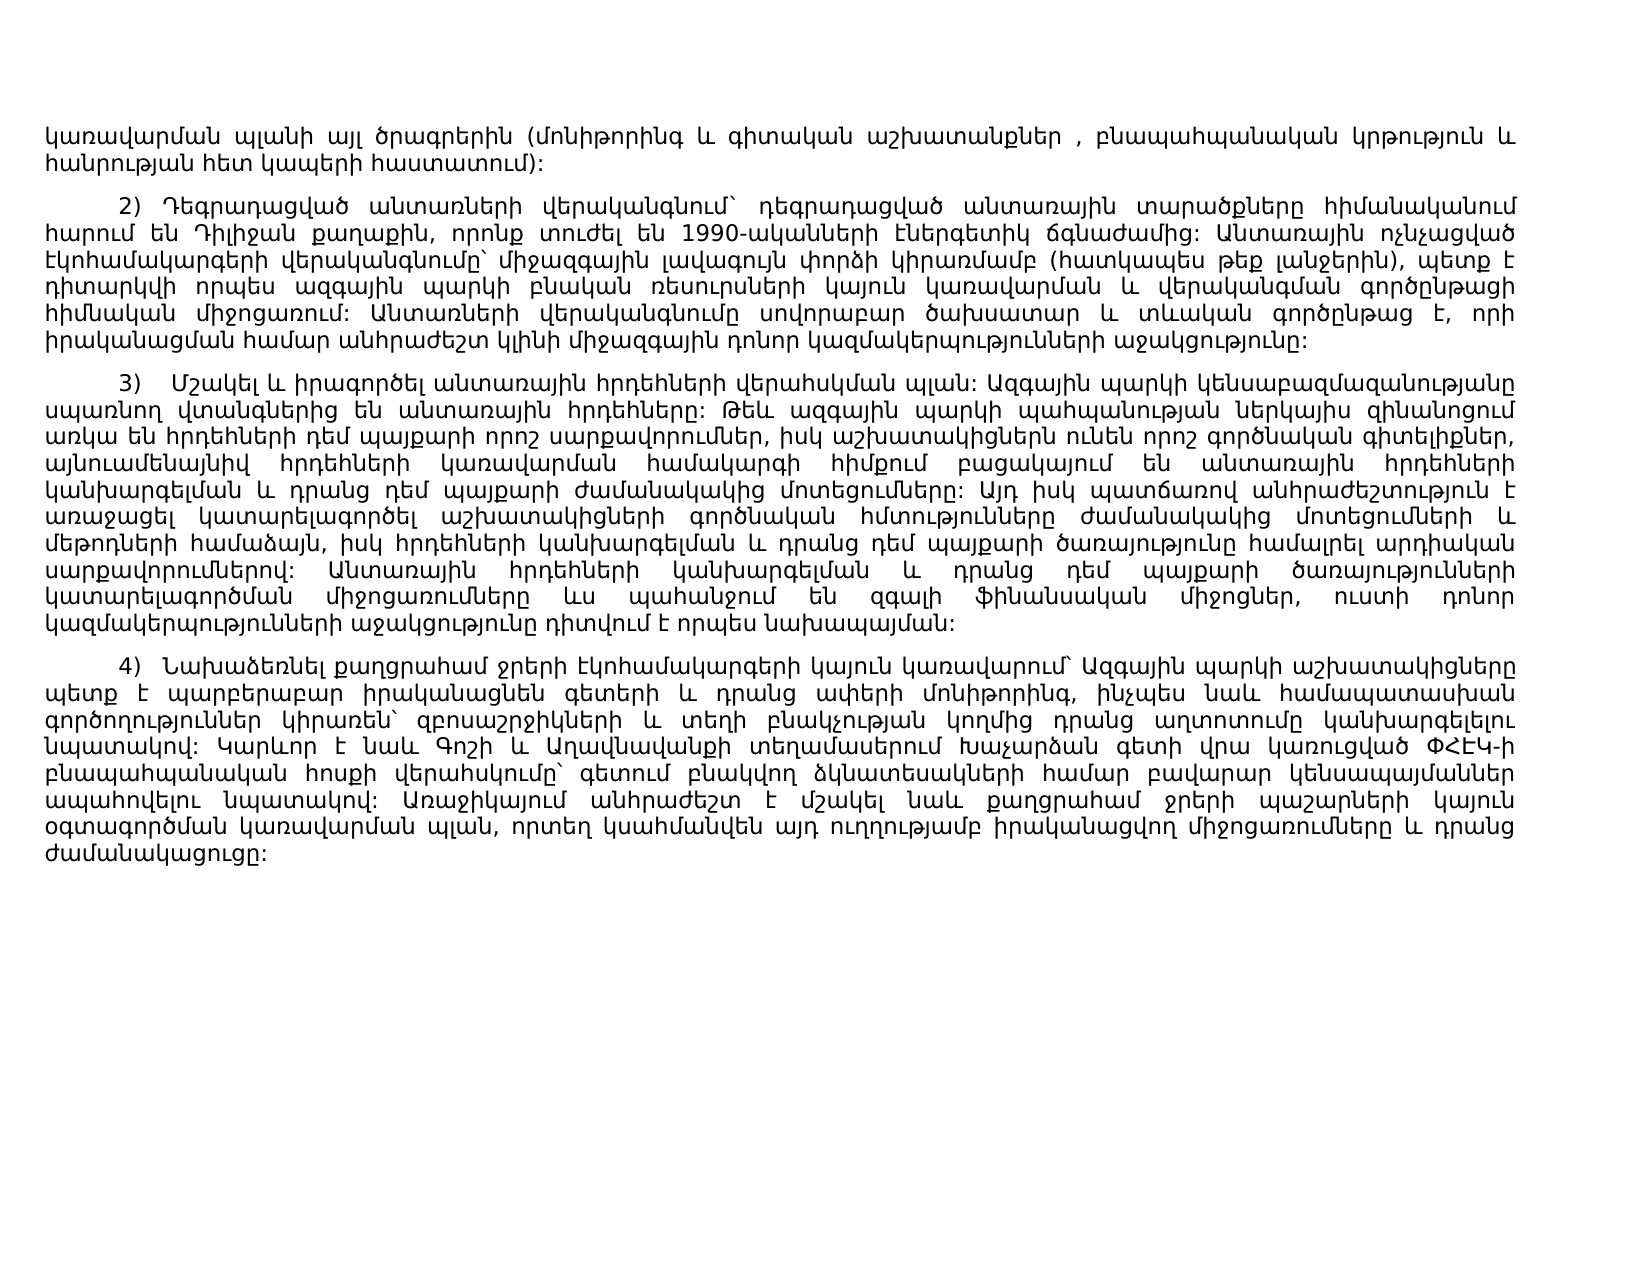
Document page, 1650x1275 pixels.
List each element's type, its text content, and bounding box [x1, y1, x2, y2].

text 2) Դեգրադացված անտառների վերականգնում` դեգրադացված անտառային տարածքները հիմանականում հարում են Դիլիջան քաղաքին, որոնք տուժել են 1990-ականների էներգետիկ ճգնաժամից: Անտառային ոչնչացված էկոհամակարգերի վերականգնումը՝ միջազգային լավագույն փորձի կիրառմամբ (հատկապես թեք լանջերին), պետք է դիտարկվի որպես ազգային պարկի բնական ռեսուրսների կայուն կառավարման և վերականգման գործընթացի հիմնական միջոցառում: Անտառների վերականգնումը սովորաբար ծախսատար և տևական գործընթաց է, որի իրականացման համար անհրաժեշտ կլինի միջազգային դոնոր կազմակերպությունների աջակցությունը: [44, 193, 1517, 353]
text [44, 123, 1517, 177]
text 3) Մշակել և իրագործել անտառային հրդեհների վերահսկման պլան: Ազգային պարկի կենսաբազմազանությանը սպառնող վտանգներից են անտառային հրդեհները: Թեև ազգային պարկի պահպանության ներկայիս զինանոցում առկա են հրդեհների դեմ պայքարի որոշ սարքավորումներ, իսկ աշխատակիցներն ունեն որոշ գործնական գիտելիքներ, այնուամենայնիվ հրդեհների կառավարման համակարգի հիմքում բացակայում են անտառային հրդեհների կանխարգելման և դրանց դեմ պայքարի ժամանակակից մոտեցումները: Այդ իսկ պատճառով անհրաժեշտություն է առաջացել կատարելագործել աշխատակիցների գործնական հմտությունները ժամանակակից մոտեցումների և մեթոդների համաձայն, իսկ հրդեհների կանխարգելման և դրանց դեմ պայքարի ծառայությունը համալրել արդիական սարքավորումներով: Անտառային հրդեհների կանխարգելման և դրանց դեմ պայքարի ծառայությունների կատարելագործման միջոցառումները ևս պահանջում են զգալի ֆինանսական միջոցներ, ուստի դոնոր կազմակերպությունների աջակցությունը դիտվում է որպես նախապայման: [44, 370, 1517, 637]
text 4) Նախաձեռնել քաղցրահամ ջրերի էկոհամակարգերի կայուն կառավարում՝ Ազգային պարկի աշխատակիցները պետք է պարբերաբար իրականացնեն գետերի և դրանց ափերի մոնիթորինգ, ինչպես նաև համապատասխան գործողություններ կիրառեն՝ զբոսաշրջիկների և տեղի բնակչության կողմից դրանց աղտոտումը կանխարգելելու նպատակով: Կարևոր է նաև Գոշի և Աղավնավանքի տեղամասերում Խաչարձան գետի վրա կառուցված ՓՀԷԿ-ի բնապահպանական հոսքի վերահսկումը՝ գետում բնակվող ձկնատեսակների համար բավարար կենսապայմաններ ապահովելու նպատակով: Առաջիկայում անհրաժեշտ է մշակել նաև քաղցրահամ ջրերի պաշարների կայուն օգտագործման կառավարման պլան, որտեղ կսահմանվեն այդ ուղղությամբ իրականացվող միջոցառումները և դրանց ժամանակացուցը: [44, 653, 1517, 867]
